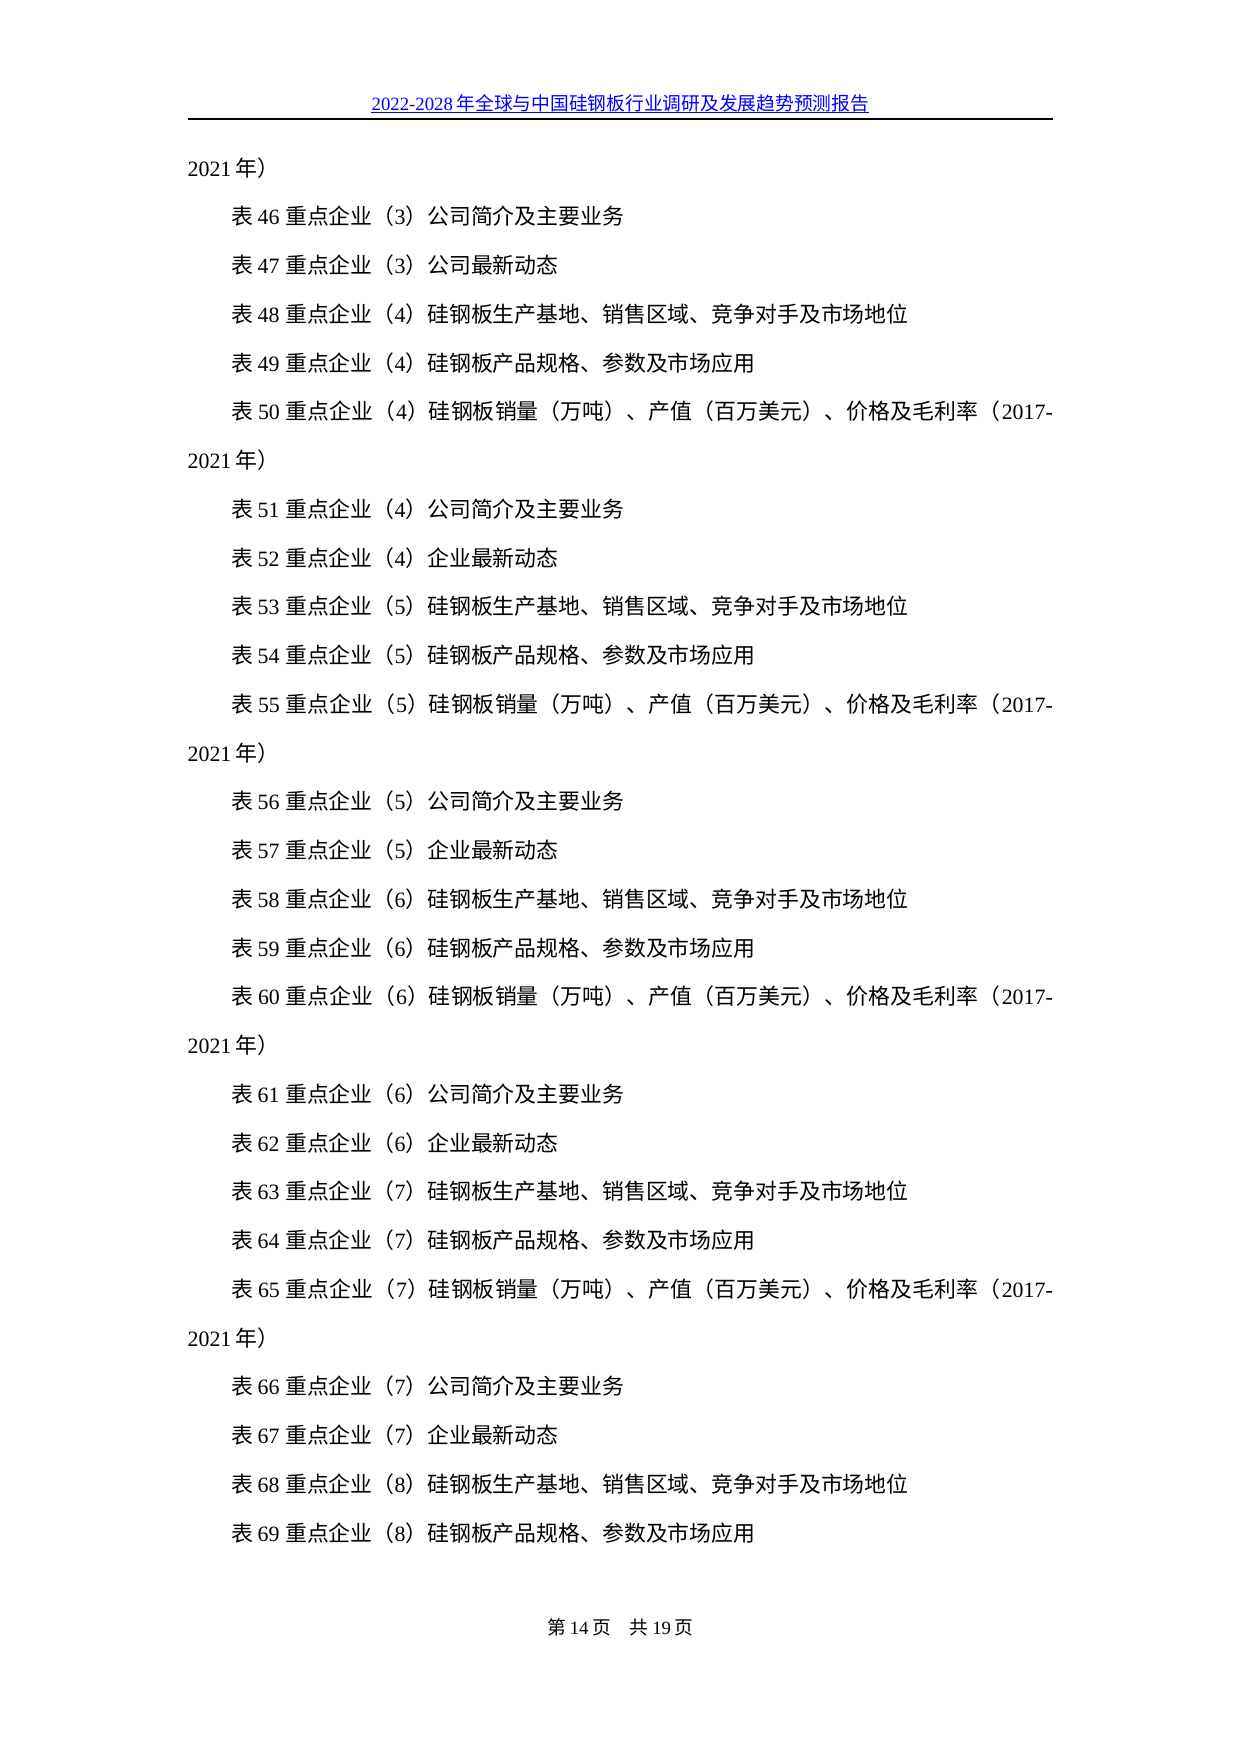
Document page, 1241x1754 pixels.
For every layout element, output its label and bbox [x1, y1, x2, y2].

text [187, 150, 1053, 1548]
